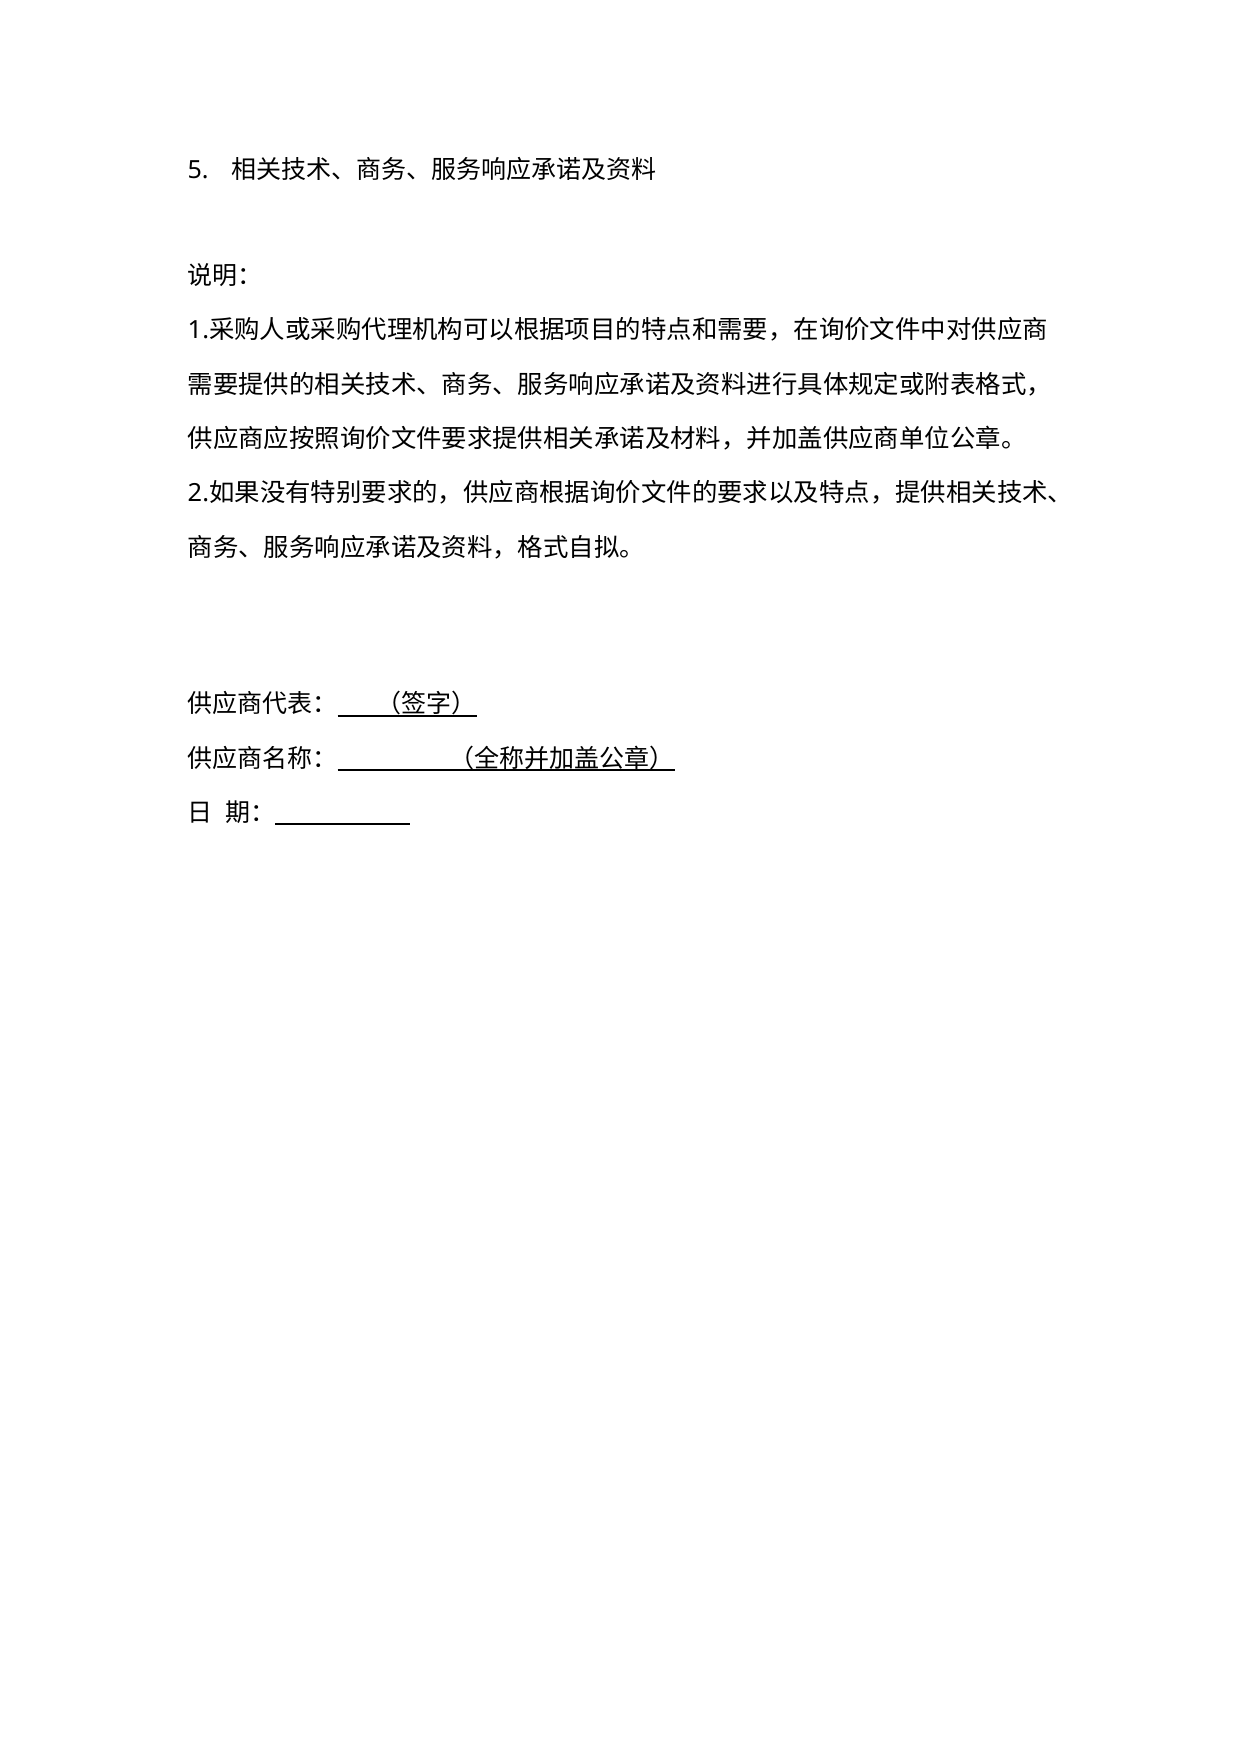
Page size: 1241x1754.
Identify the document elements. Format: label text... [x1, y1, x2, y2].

text 日 期： [187, 792, 1053, 829]
text 供应商名称： （全称并加盖公章） [187, 738, 1053, 774]
subtitle 相关技术、商务、服务响应承诺及资料 [187, 150, 1053, 186]
text 2.如果没有特别要求的，供应商根据询价文件的要求以及特点，提供相关技术、商务、服务响应承诺及资料，格式自拟。 [187, 473, 1053, 563]
text 供应商代表： （签字） [187, 684, 1053, 720]
text 说明： [187, 255, 1053, 292]
text 1.采购人或采购代理机构可以根据项目的特点和需要，在询价文件中对供应商需要提供的相关技术、商务、服务响应承诺及资料进行具体规定或附表格式，供应商应按照询价文件要求提供相关承诺及材料，并加盖供应商单位公章。 [187, 310, 1053, 455]
